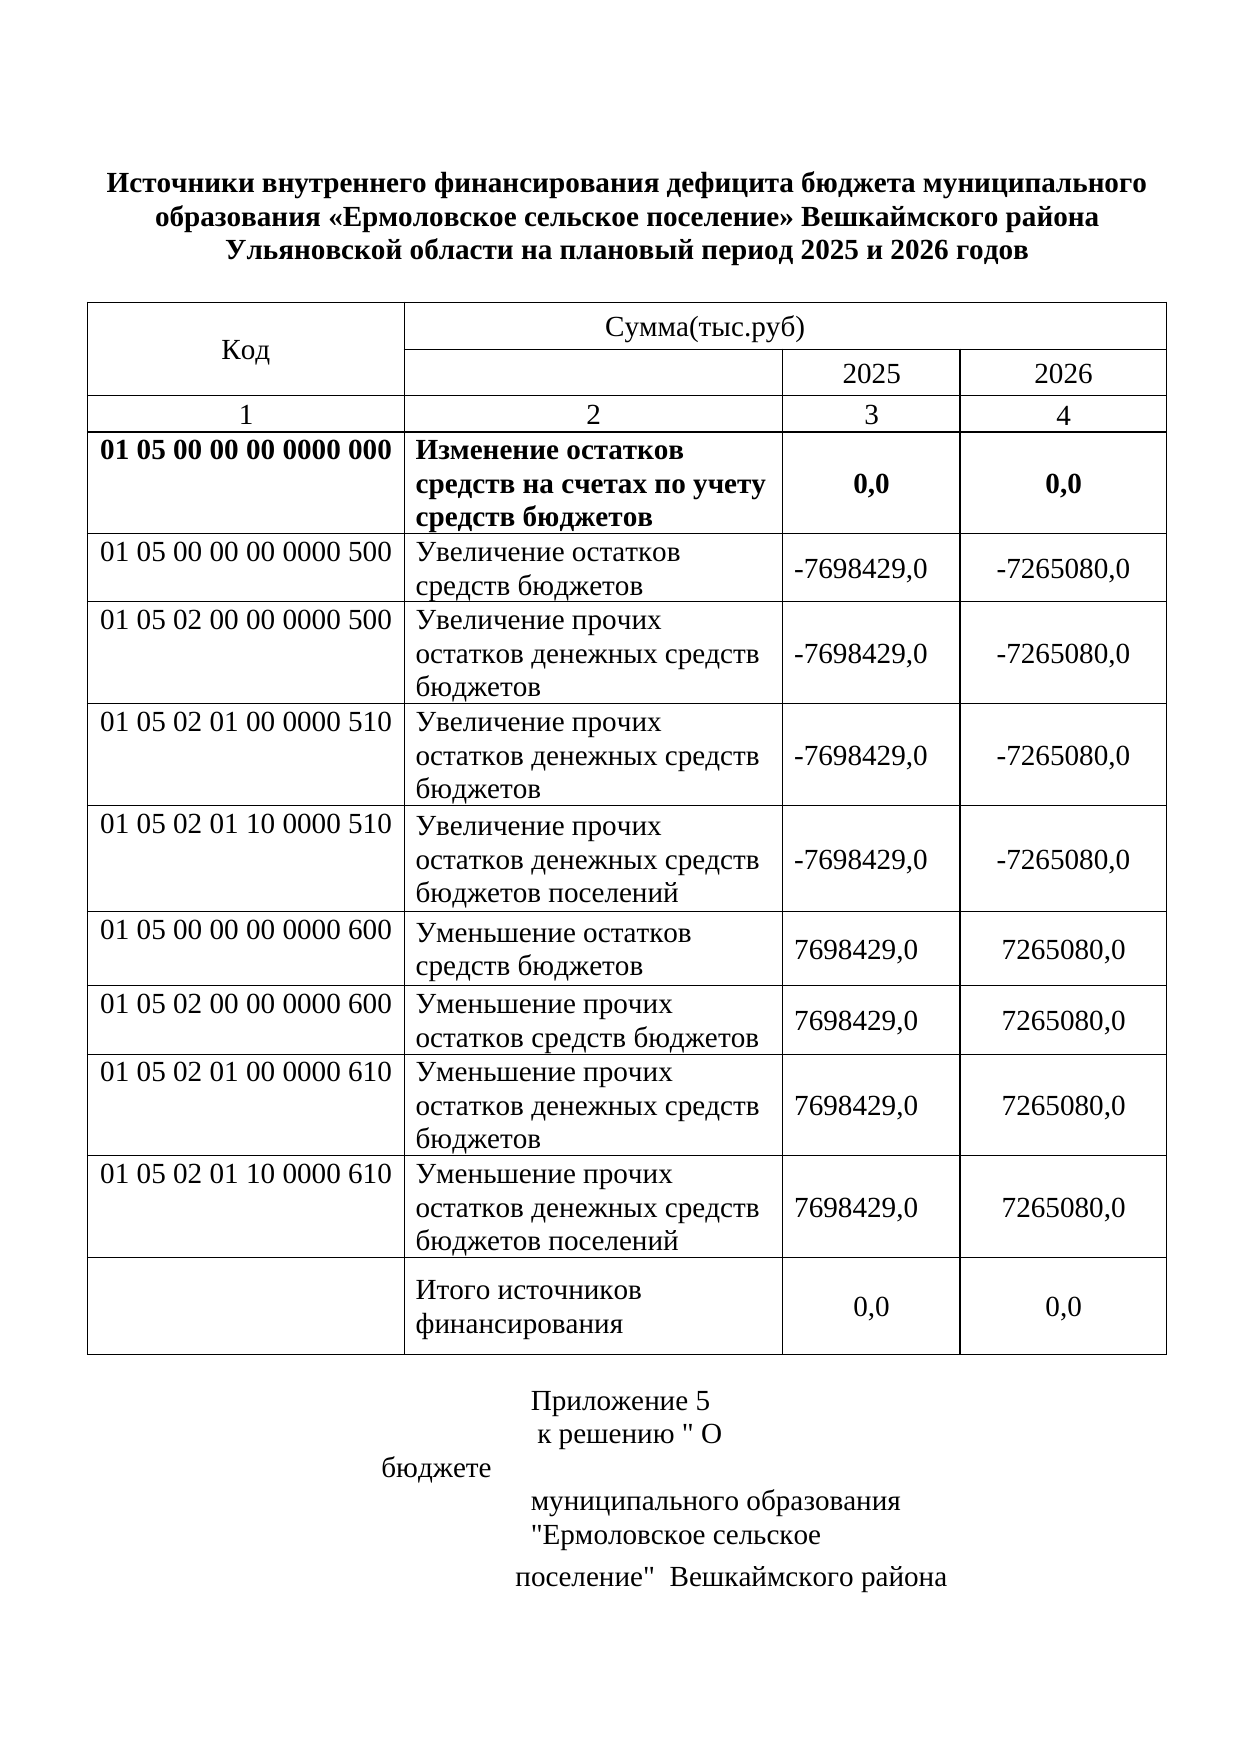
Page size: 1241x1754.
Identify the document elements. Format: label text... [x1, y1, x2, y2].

table_cell -7698429,0 [783, 704, 959, 805]
table_cell Сумма(тыс.руб) [405, 303, 1166, 348]
table_cell 01 05 02 01 10 0000 510 [88, 806, 404, 911]
table_cell 01 05 02 00 00 0000 600 [88, 986, 404, 1053]
table_cell [88, 1258, 404, 1354]
table_cell 7698429,0 [783, 1156, 959, 1257]
table_cell [405, 350, 782, 395]
table_cell поселение" Вешкаймского района [86, 1559, 1078, 1611]
table_cell Приложение 5 [519, 1355, 787, 1416]
table_cell 01 05 00 00 00 0000 600 [88, 912, 404, 985]
table_cell 3 [783, 396, 959, 431]
table_cell 2 [405, 396, 782, 431]
table_cell Уменьшение прочих остатков денежных средств бюджетов [405, 1055, 782, 1155]
table_cell -7265080,0 [961, 806, 1166, 911]
table_cell Изменение остатков средств на счетах по учету средств бюджетов [405, 433, 782, 533]
table_cell Уменьшение остатков средств бюджетов [405, 912, 782, 985]
table_cell Увеличение прочих остатков денежных средств бюджетов поселений [405, 806, 782, 911]
table_cell Увеличение прочих остатков денежных средств бюджетов [405, 602, 782, 703]
table_cell -7698429,0 [783, 602, 959, 703]
table_cell 7698429,0 [783, 986, 959, 1053]
table_cell 0,0 [961, 433, 1166, 533]
table_cell -7265080,0 [961, 534, 1166, 601]
table_cell -7265080,0 [961, 704, 1166, 805]
table_cell 7698429,0 [783, 912, 959, 985]
table_cell 7265080,0 [961, 1156, 1166, 1257]
table_cell 2025 [783, 350, 959, 395]
table_cell -7698429,0 [783, 806, 959, 911]
table_cell Итого источников финансирования [405, 1258, 782, 1354]
table_cell Увеличение остатков средств бюджетов [405, 534, 782, 601]
table_cell 0,0 [783, 433, 959, 533]
table_cell 2026 [961, 350, 1166, 395]
table_cell 7698429,0 [783, 1055, 959, 1155]
table_cell 7265080,0 [961, 912, 1166, 985]
table_cell 01 05 02 01 10 0000 610 [88, 1156, 404, 1257]
table_cell Уменьшение прочих остатков денежных средств бюджетов поселений [405, 1156, 782, 1257]
table_cell 4 [961, 396, 1166, 431]
table_cell Код [88, 303, 404, 395]
table_cell -7698429,0 [783, 534, 959, 601]
table_cell Уменьшение прочих остатков средств бюджетов [405, 986, 782, 1053]
table_cell -7265080,0 [961, 602, 1166, 703]
table_cell 01 05 02 00 00 0000 500 [88, 602, 404, 703]
table_cell 01 05 00 00 00 0000 000 [88, 433, 404, 533]
table_cell Источники внутреннего финансирования дефицита бюджета муниципального образования «Ермоловское сельское поселение» Вешкаймского района Ульяновской области на плановый период 2025 и 2026 годов [87, 130, 1167, 302]
table_cell 7265080,0 [961, 986, 1166, 1053]
table_cell Увеличение прочих остатков денежных средств бюджетов [405, 704, 782, 805]
table_cell 01 05 02 01 00 0000 610 [88, 1055, 404, 1155]
table_cell 0,0 [961, 1258, 1166, 1354]
table_cell 01 05 02 01 00 0000 510 [88, 704, 404, 805]
table_cell 7265080,0 [961, 1055, 1166, 1155]
table_cell к решению " О бюджете [86, 1416, 787, 1483]
table_cell 1 [88, 396, 404, 431]
table_cell муниципального образования "Ермоловское сельское [519, 1483, 1078, 1559]
table_cell 0,0 [783, 1258, 959, 1354]
table_cell 01 05 00 00 00 0000 500 [88, 534, 404, 601]
